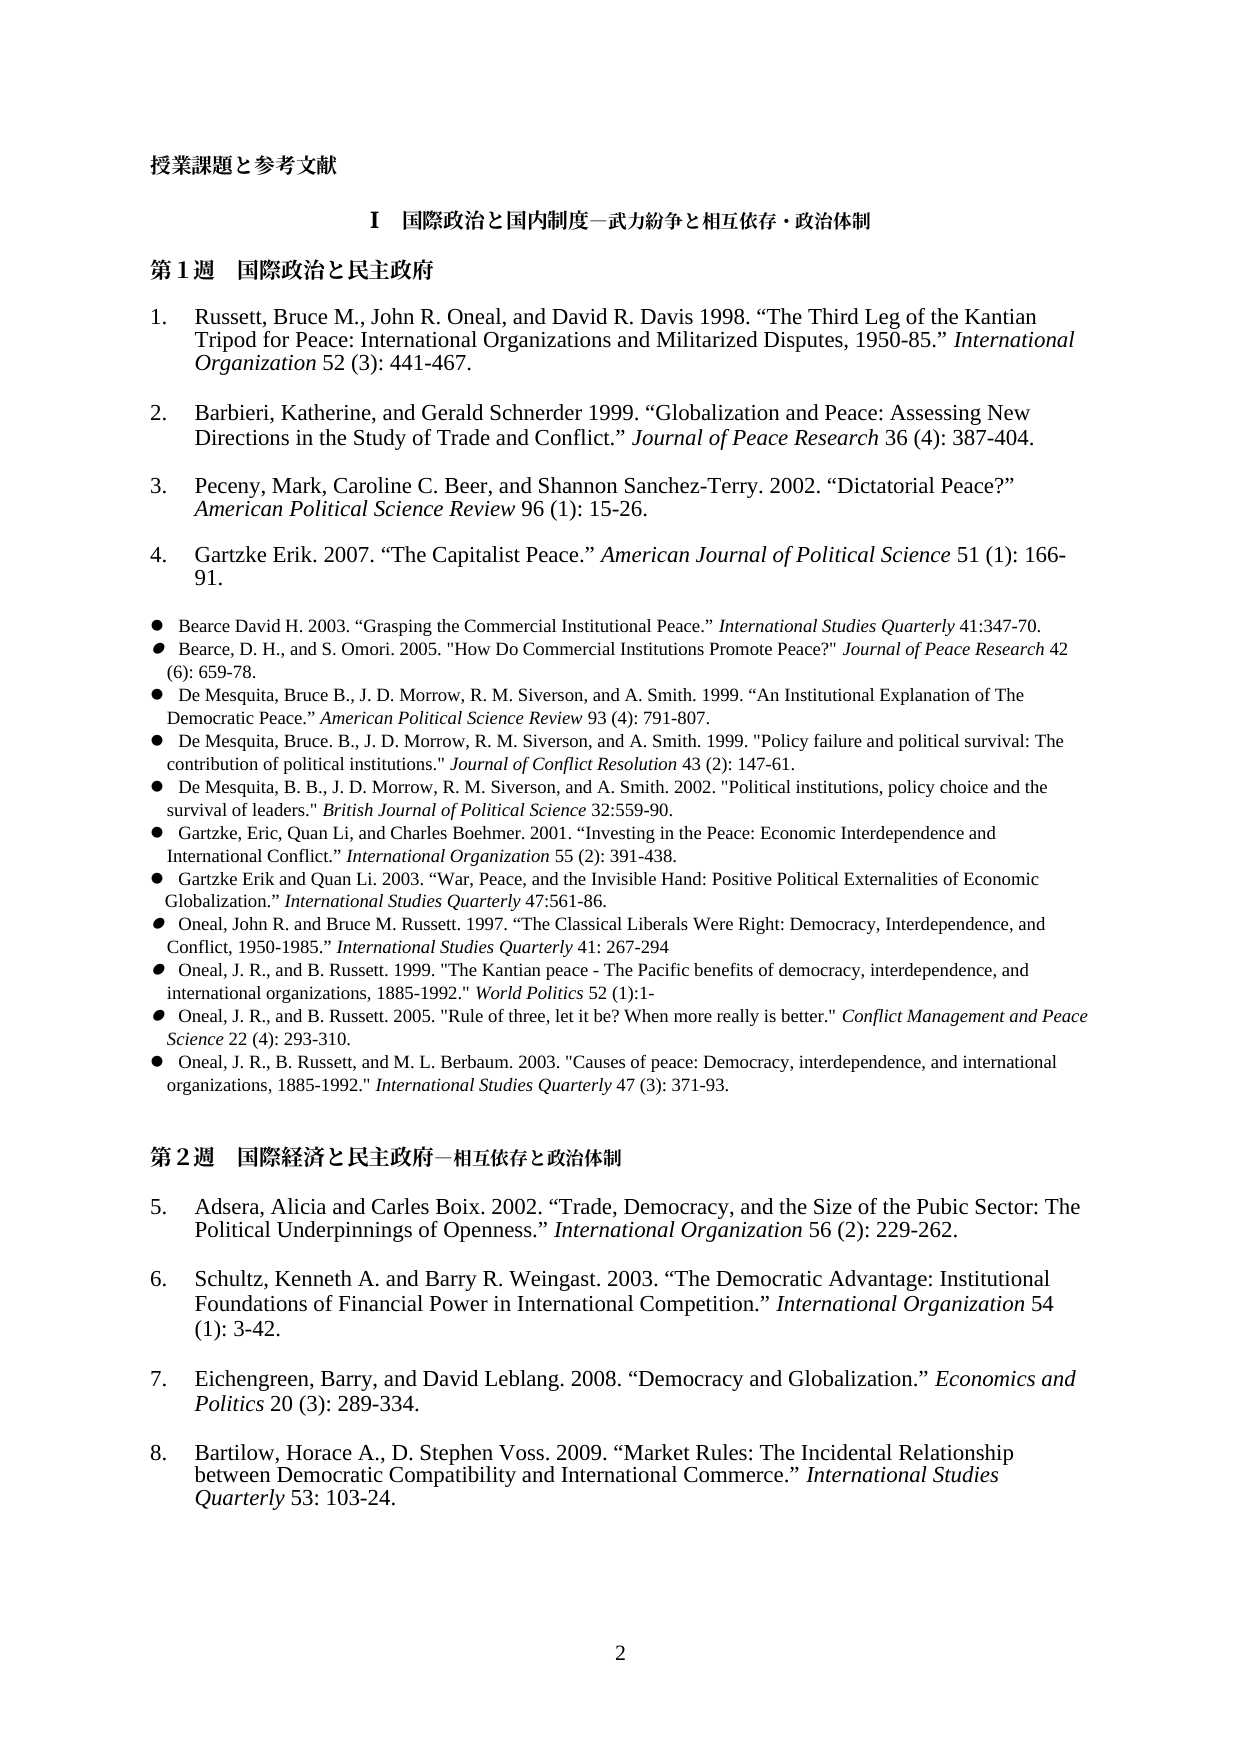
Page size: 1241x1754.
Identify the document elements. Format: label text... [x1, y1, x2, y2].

list Oneal, J. R., B. Russett, and M. L. Berbaum. 2003. "Causes of peace: Democracy, interdependence, and international organizations, 1885-1992." International Studies Quarterly 47 (3): 371-93. [150, 1050, 1090, 1096]
list Peceny, Mark, Caroline C. Beer, and Shannon Sanchez-Terry. 2002. “Dictatorial Peace?” American Political Science Review 96 (1): 15-26. [150, 475, 1090, 521]
list Gartzke Erik and Quan Li. 2003. “War, Peace, and the Invisible Hand: Positive Political Externalities of Economic Globalization.” International Studies Quarterly 47:561-86. [150, 867, 1090, 912]
list Eichengreen, Barry, and David Leblang. 2008. “Democracy and Globalization.” Economics and Politics 20 (3): 289-334. [150, 1367, 1090, 1417]
list Russett, Bruce M., John R. Oneal, and David R. Davis 1998. “The Third Leg of the Kantian Tripod for Peace: International Organizations and Militarized Disputes, 1950-85.” International Organization 52 (3): 441-467. [150, 306, 1090, 375]
list De Mesquita, B. B., J. D. Morrow, R. M. Siverson, and A. Smith. 2002. "Political institutions, policy choice and the survival of leaders." British Journal of Political Science 32:559-90. [150, 775, 1090, 821]
list Gartzke, Eric, Quan Li, and Charles Boehmer. 2001. “Investing in the Peace: Economic Interdependence and International Conflict.” International Organization 55 (2): 391-438. [150, 821, 1090, 867]
text 授業課題と参考文献 [150, 150, 1090, 179]
list De Mesquita, Bruce B., J. D. Morrow, R. M. Siverson, and A. Smith. 1999. “An Institutional Explanation of The Democratic Peace.” American Political Science Review 93 (4): 791-807. [150, 683, 1090, 729]
list Bartilow, Horace A., D. Stephen Voss. 2009. “Market Rules: The Incidental Relationship between Democratic Compatibility and International Commerce.” International Studies Quarterly 53: 103-24. [150, 1442, 1090, 1510]
list Gartzke Erik. 2007. “The Capitalist Peace.” American Journal of Political Science 51 (1): 166-91. [150, 544, 1090, 589]
list Oneal, J. R., and B. Russett. 2005. "Rule of three, let it be? When more really is better." Conflict Management and Peace Science 22 (4): 293-310. [150, 1004, 1090, 1050]
list De Mesquita, Bruce. B., J. D. Morrow, R. M. Siverson, and A. Smith. 1999. "Policy failure and political survival: The contribution of political institutions." Journal of Conflict Resolution 43 (2): 147-61. [150, 729, 1090, 775]
text I 国際政治と国内制度—武力紛争と相互依存・政治体制 [150, 208, 1090, 233]
text 第２週 国際経済と民主政府—相互依存と政治体制 [150, 1146, 1090, 1171]
list Bearce, D. H., and S. Omori. 2005. "How Do Commercial Institutions Promote Peace?" Journal of Peace Research 42 (6): 659-78. [150, 637, 1090, 683]
list Oneal, J. R., and B. Russett. 1999. "The Kantian peace - The Pacific benefits of democracy, interdependence, and international organizations, 1885-1992." World Politics 52 (1):1- [150, 958, 1090, 1004]
list Adsera, Alicia and Carles Boix. 2002. “Trade, Democracy, and the Size of the Pubic Sector: The Political Underpinnings of Openness.” International Organization 56 (2): 229-262. [150, 1196, 1090, 1242]
list Barbieri, Katherine, and Gerald Schnerder 1999. “Globalization and Peace: Assessing New Directions in the Study of Trade and Conflict.” Journal of Peace Research 36 (4): 387-404. [150, 400, 1090, 450]
list Schultz, Kenneth A. and Barry R. Weingast. 2003. “The Democratic Advantage: Institutional Foundations of Financial Power in International Competition.” International Organization 54 (1): 3-42. [150, 1267, 1090, 1342]
list Oneal, John R. and Bruce M. Russett. 1997. “The Classical Liberals Were Right: Democracy, Interdependence, and Conflict, 1950-1985.” International Studies Quarterly 41: 267-294 [150, 912, 1090, 958]
text 第１週 国際政治と民主政府 [150, 258, 1090, 283]
list Bearce David H. 2003. “Grasping the Commercial Institutional Peace.” International Studies Quarterly 41:347-70. [150, 614, 1090, 637]
